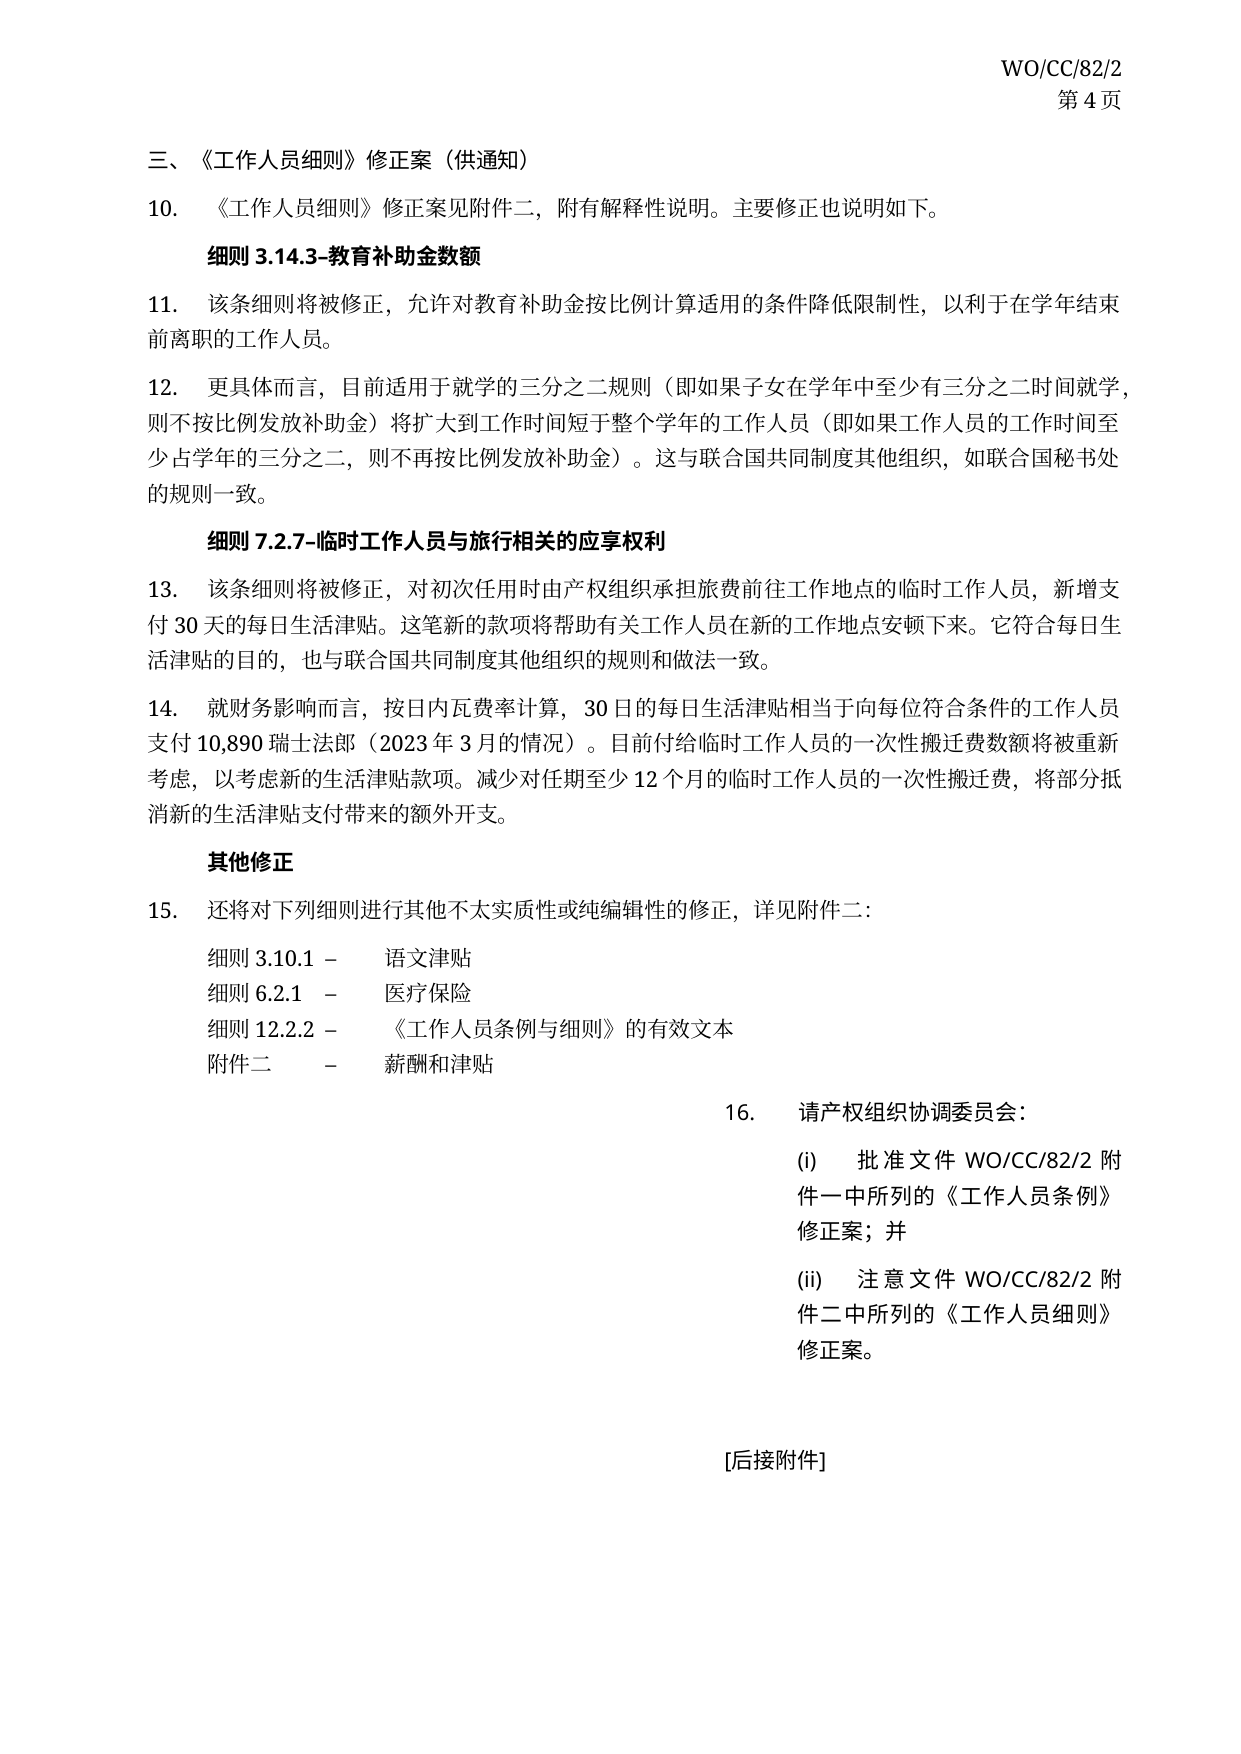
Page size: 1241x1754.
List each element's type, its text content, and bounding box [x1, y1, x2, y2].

list 该条细则将被修正，对初次任用时由产权组织承担旅费前往工作地点的临时工作人员，新增支付30天的每日生活津贴。这笔新的款项将帮助有关工作人员在新的工作地点安顿下来。它符合每日生活津贴的目的，也与联合国共同制度其他组织的规则和做法一致。 [148, 569, 1122, 675]
list 《工作人员细则》修正案见附件二，附有解释性说明。主要修正也说明如下。 [148, 187, 1122, 223]
list 就财务影响而言，按日内瓦费率计算，30日的每日生活津贴相当于向每位符合条件的工作人员支付10,890瑞士法郎（2023年3月的情况）。目前付给临时工作人员的一次性搬迁费数额将被重新考虑，以考虑新的生活津贴款项。减少对任期至少12个月的临时工作人员的一次性搬迁费，将部分抵消新的生活津贴支付带来的额外开支。 [148, 687, 1122, 829]
text 附件二 – 薪酬和津贴 [207, 1044, 1122, 1079]
text 三、《工作人员细则》修正案（供通知） [148, 139, 1122, 175]
list 请产权组织协调委员会： [724, 1092, 1122, 1127]
text 细则3.10.1 – 语文津贴 [207, 937, 1122, 973]
list 注意文件WO/CC/82/2附件二中所列的《工作人员细则》修正案。 [797, 1258, 1122, 1364]
list 细则3.14.3–教育补助金数额 [207, 235, 1122, 271]
list 其他修正 [207, 842, 1122, 877]
list 更具体而言，目前适用于就学的三分之二规则（即如果子女在学年中至少有三分之二时间就学，则不按比例发放补助金）将扩大到工作时间短于整个学年的工作人员（即如果工作人员的工作时间至少占学年的三分之二，则不再按比例发放补助金）。这与联合国共同制度其他组织，如联合国秘书处的规则一致。 [148, 367, 1122, 508]
text [后接附件] [724, 1439, 1122, 1475]
list 批准文件WO/CC/82/2附件一中所列的《工作人员条例》修正案；并 [797, 1139, 1122, 1246]
list 还将对下列细则进行其他不太实质性或纯编辑性的修正，详见附件二： [148, 889, 1122, 925]
text 细则12.2.2 – 《工作人员条例与细则》的有效文本 [207, 1008, 1122, 1044]
list 该条细则将被修正，允许对教育补助金按比例计算适用的条件降低限制性，以利于在学年结束前离职的工作人员。 [148, 283, 1122, 354]
text 细则6.2.1 – 医疗保险 [207, 973, 1122, 1008]
list 细则7.2.7–临时工作人员与旅行相关的应享权利 [207, 521, 1122, 556]
